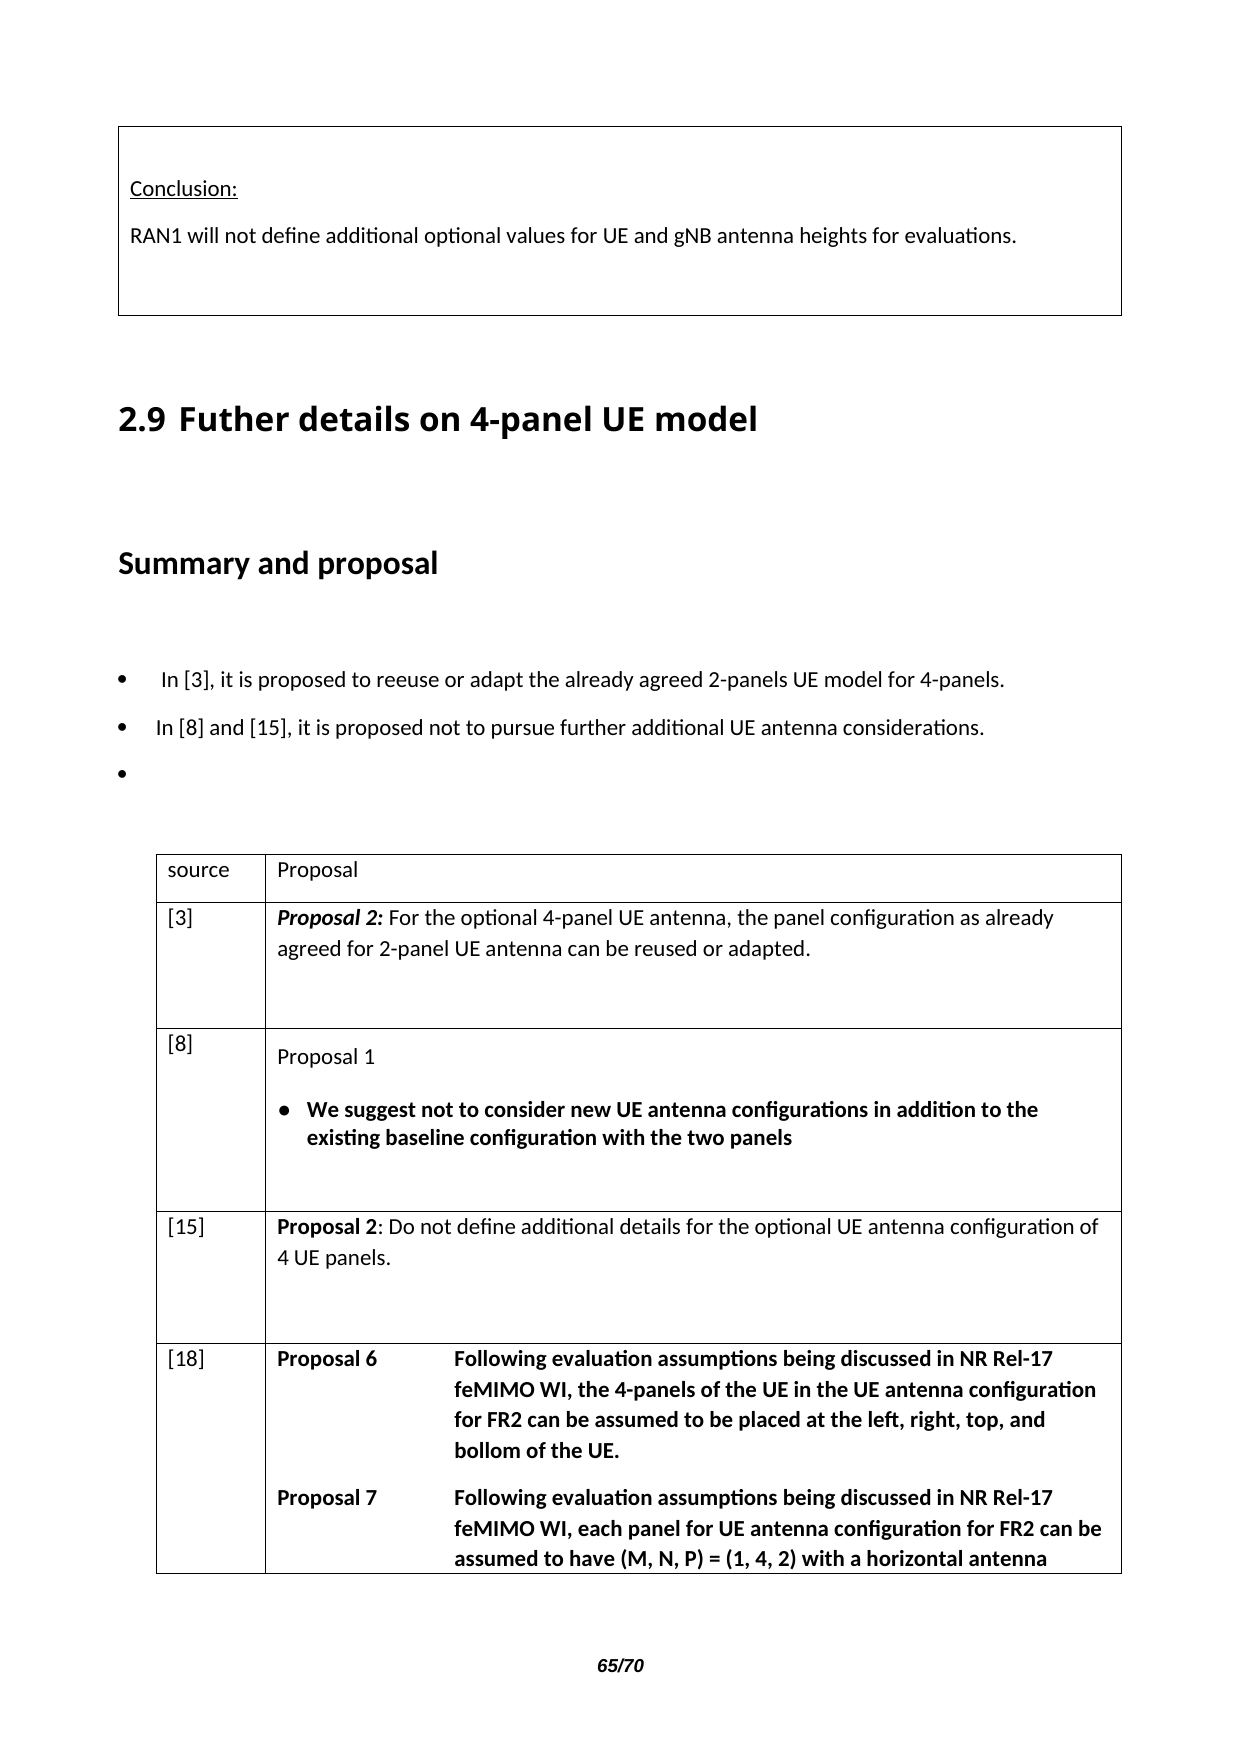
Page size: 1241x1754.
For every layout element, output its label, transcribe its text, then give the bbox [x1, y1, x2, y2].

table_cell [15] [157, 1212, 265, 1343]
table_cell Proposal 1 We suggest not to consider new UE antenna configurations in addition to the existing baseline configuration with the two panels [266, 1029, 1121, 1211]
list In [8] and [15], it is proposed not to pursue further additional UE antenna considerations. [118, 713, 1122, 741]
table_cell Proposal 2: For the optional 4-panel UE antenna, the panel configuration as already agreed for 2-panel UE antenna can be reused or adapted. [266, 903, 1121, 1028]
table_header Proposal [266, 855, 1121, 902]
table_cell [8] [157, 1029, 265, 1211]
table_cell [18] [157, 1344, 265, 1572]
list In [3], it is proposed to reeuse or adapt the already agreed 2-panels UE model for 4-panels. [118, 665, 1122, 694]
subtitle Futher details on 4-panel UE model [118, 391, 1122, 447]
table_header Conclusion: RAN1 will not define additional optional values for UE and gNB antenna heights for evaluations. [119, 127, 1121, 315]
table_cell Proposal 2: Do not define additional details for the optional UE antenna configuration of 4 UE panels. [266, 1212, 1121, 1343]
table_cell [266, 1344, 1121, 1572]
subtitle Summary and proposal [118, 534, 1122, 591]
table_cell [3] [157, 903, 265, 1028]
table_header source [157, 855, 265, 902]
